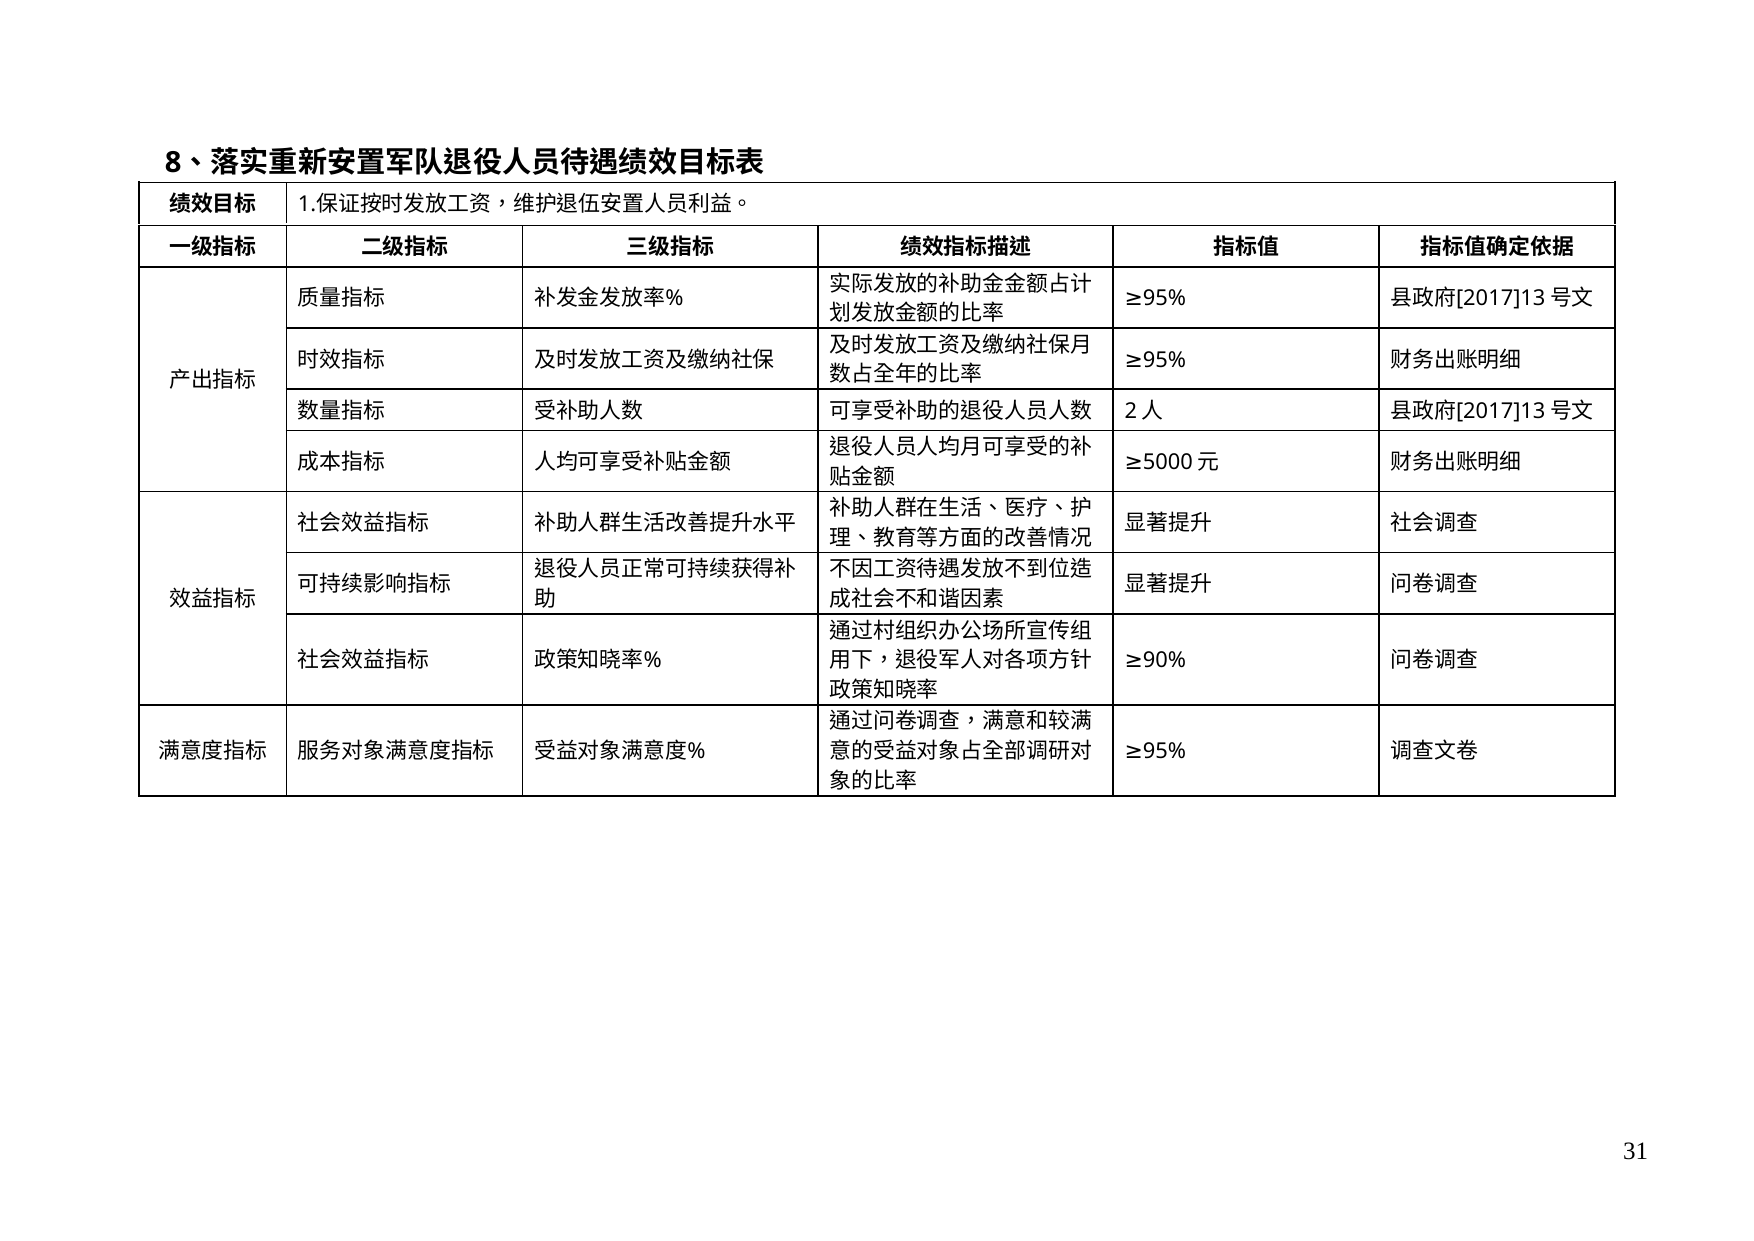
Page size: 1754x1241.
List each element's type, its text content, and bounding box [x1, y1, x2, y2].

table_cell 社会调查 [1380, 492, 1614, 552]
table_cell ≥90% [1114, 615, 1378, 704]
table_header 指标值 [1114, 226, 1378, 266]
table_cell 显著提升 [1114, 492, 1378, 552]
table_cell 质量指标 [287, 268, 522, 327]
table_cell 时效指标 [287, 329, 522, 388]
table_cell 补助人群在生活、医疗、护理、教育等方面的改善情况 [819, 492, 1112, 552]
table_cell 县政府[2017]13号文 [1380, 268, 1614, 327]
table_cell 通过问卷调查，满意和较满意的受益对象占全部调研对象的比率 [819, 706, 1112, 795]
table_cell 受补助人数 [523, 390, 817, 429]
table_cell 实际发放的补助金金额占计划发放金额的比率 [819, 268, 1112, 327]
table_cell 退役人员正常可持续获得补助 [523, 553, 817, 613]
table_cell 效益指标 [140, 492, 286, 704]
table_cell 财务出账明细 [1380, 431, 1614, 491]
table_header 绩效指标描述 [819, 226, 1112, 266]
table_cell 成本指标 [287, 431, 522, 491]
table_header 指标值确定依据 [1380, 226, 1614, 266]
table_header 1.保证按时发放工资，维护退伍安置人员利益。 [287, 183, 1614, 223]
table_cell 显著提升 [1114, 553, 1378, 613]
table_cell 可享受补助的退役人员人数 [819, 390, 1112, 429]
table_header 二级指标 [287, 226, 522, 266]
table_cell ≥95% [1114, 706, 1378, 795]
table_cell 数量指标 [287, 390, 522, 429]
text 8、落实重新安置军队退役人员待遇绩效目标表 [106, 142, 1648, 181]
table_cell 2人 [1114, 390, 1378, 429]
table_cell 不因工资待遇发放不到位造成社会不和谐因素 [819, 553, 1112, 613]
table_cell 政策知晓率% [523, 615, 817, 704]
table_cell 问卷调查 [1380, 615, 1614, 704]
table_header 一级指标 [140, 226, 286, 266]
table_cell 通过村组织办公场所宣传组用下，退役军人对各项方针政策知晓率 [819, 615, 1112, 704]
table_header 绩效目标 [140, 183, 286, 223]
table_cell 人均可享受补贴金额 [523, 431, 817, 491]
table_cell 财务出账明细 [1380, 329, 1614, 388]
table_cell 补发金发放率% [523, 268, 817, 327]
table_cell 服务对象满意度指标 [287, 706, 522, 795]
table_cell 县政府[2017]13号文 [1380, 390, 1614, 429]
table_cell 及时发放工资及缴纳社保月数占全年的比率 [819, 329, 1112, 388]
table_cell ≥95% [1114, 268, 1378, 327]
table_cell 退役人员人均月可享受的补贴金额 [819, 431, 1112, 491]
table_cell ≥95% [1114, 329, 1378, 388]
table_cell 调查文卷 [1380, 706, 1614, 795]
table_cell 产出指标 [140, 268, 286, 491]
table_cell ≥5000元 [1114, 431, 1378, 491]
table_cell 社会效益指标 [287, 492, 522, 552]
table_header 三级指标 [523, 226, 817, 266]
table_cell 可持续影响指标 [287, 553, 522, 613]
table_cell 及时发放工资及缴纳社保 [523, 329, 817, 388]
table_cell 受益对象满意度% [523, 706, 817, 795]
table_cell 问卷调查 [1380, 553, 1614, 613]
table_cell 满意度指标 [140, 706, 286, 795]
table_cell 补助人群生活改善提升水平 [523, 492, 817, 552]
table_cell 社会效益指标 [287, 615, 522, 704]
